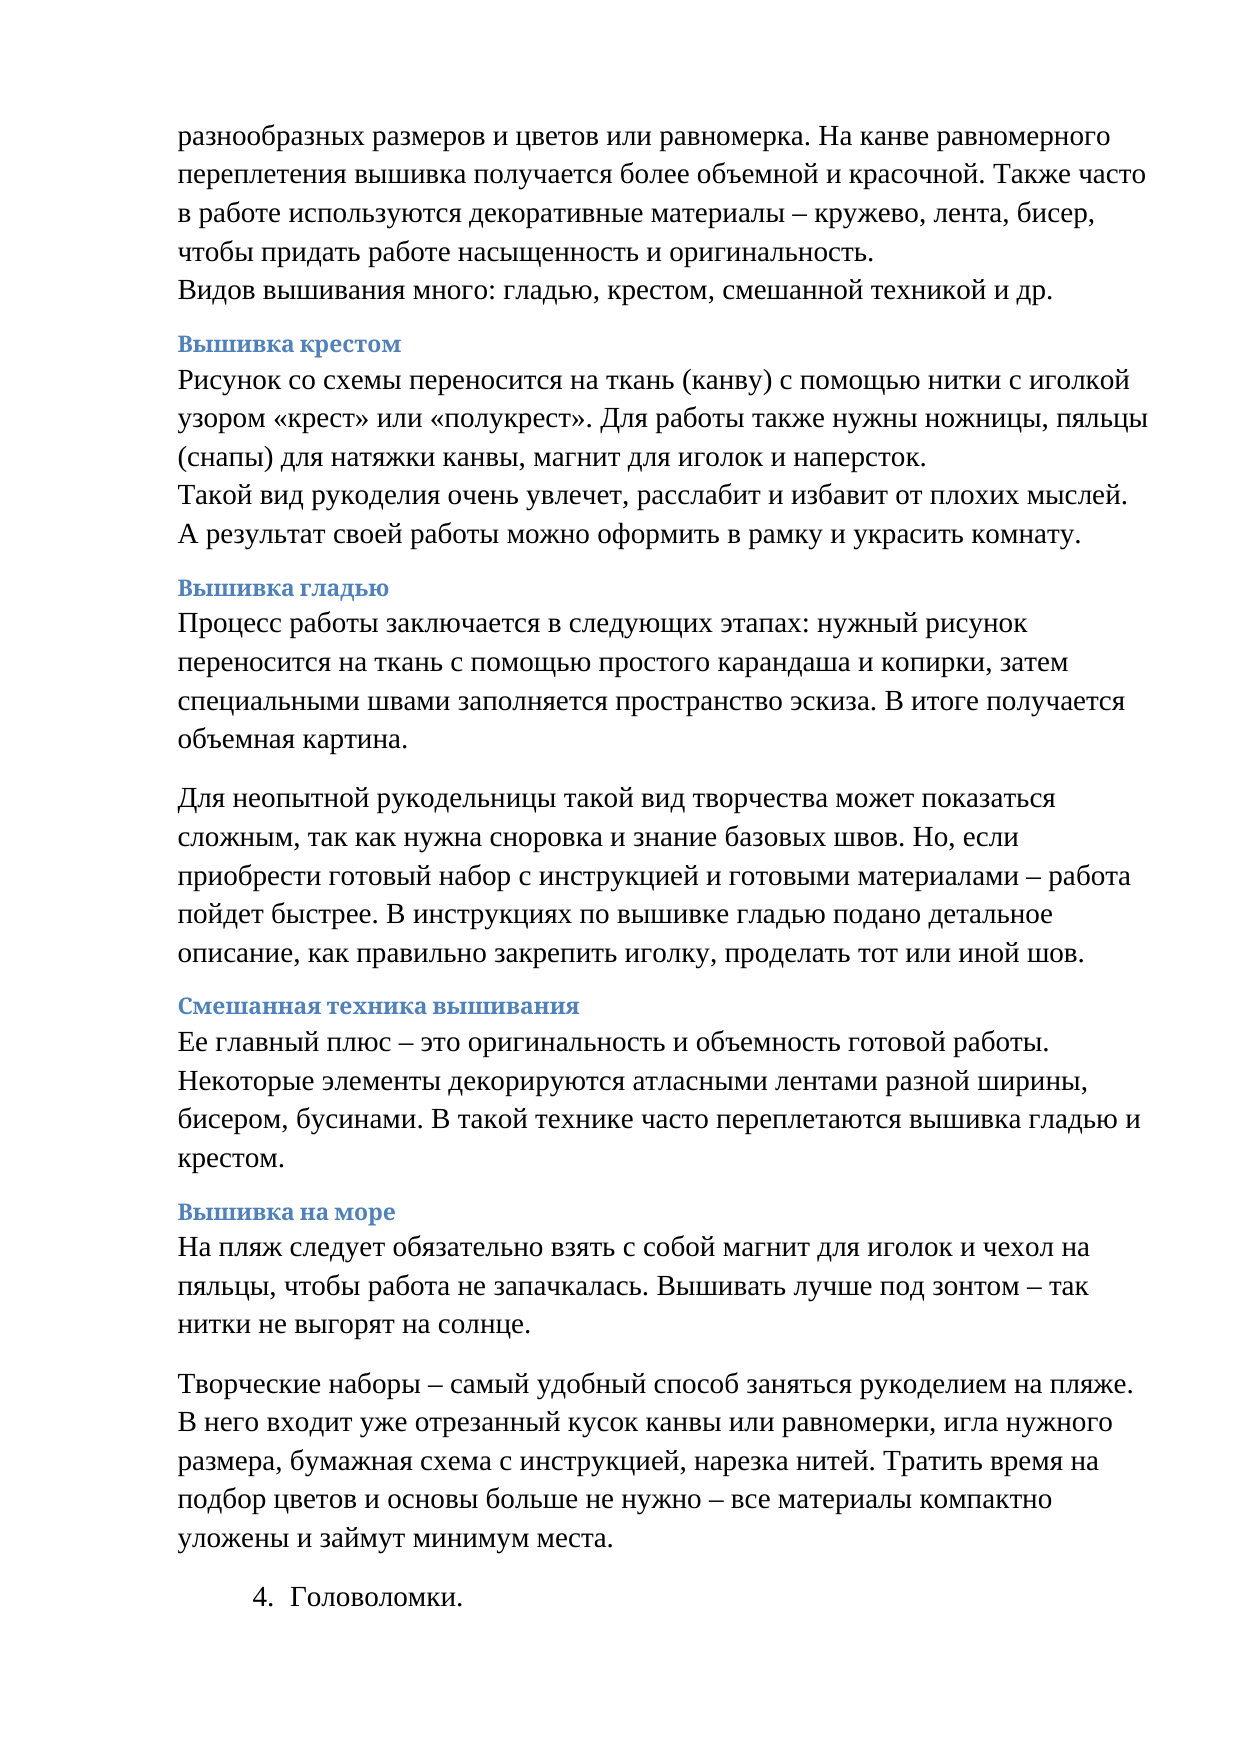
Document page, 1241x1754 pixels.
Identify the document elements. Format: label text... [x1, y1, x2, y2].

list Видов вышивания много: гладью, крестом, смешанной техникой и др. [177, 272, 1152, 306]
subtitle Вышивка гладью [177, 575, 1152, 602]
subtitle Вышивка на море [177, 1199, 1152, 1226]
text Для неопытной рукодельницы такой вид творчества может показаться сложным, так как нужна сноровка и знание базовых швов. Но, если приобрести готовый набор с инструкцией и готовыми материалами – работа пойдет быстрее. В инструкциях по вышивке гладью подано детальное описание, как правильно закрепить иголку, проделать тот или иной шов. [177, 781, 1152, 968]
subtitle Смешанная техника вышивания [177, 994, 1152, 1021]
list Головоломки. [252, 1579, 1152, 1613]
text Рисунок со схемы переносится на ткань (канву) с помощью нитки с иголкой узором «крест» или «полукрест». Для работы также нужны ножницы, пяльцы (снапы) для натяжки канвы, магнит для иголок и наперсток. Такой вид рукоделия очень увлечет, расслабит и избавит от плохих мыслей. А результат своей работы можно оформить в рамку и украсить комнату. [177, 362, 1152, 549]
subtitle Вышивка крестом [177, 332, 1152, 358]
text Процесс работы заключается в следующих этапах: нужный рисунок переносится на ткань с помощью простого карандаша и копирки, затем специальными швами заполняется пространство эскиза. В итоге получается объемная картина. [177, 606, 1152, 755]
text Ее главный плюс – это оригинальность и объемность готовой работы. Некоторые элементы декорируются атласными лентами разной ширины, бисером, бусинами. В такой технике часто переплетаются вышивка гладью и крестом. [177, 1024, 1152, 1173]
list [177, 118, 1152, 267]
text На пляж следует обязательно взять с собой магнит для иголок и чехол на пяльцы, чтобы работа не запачкалась. Вышивать лучше под зонтом – так нитки не выгорят на солнце. [177, 1229, 1152, 1340]
text Творческие наборы – самый удобный способ заняться рукоделием на пляже. В него входит уже отрезанный кусок канвы или равномерки, игла нужного размера, бумажная схема с инструкцией, нарезка нитей. Тратить время на подбор цветов и основы больше не нужно – все материалы компактно уложены и займут минимум места. [177, 1366, 1152, 1554]
